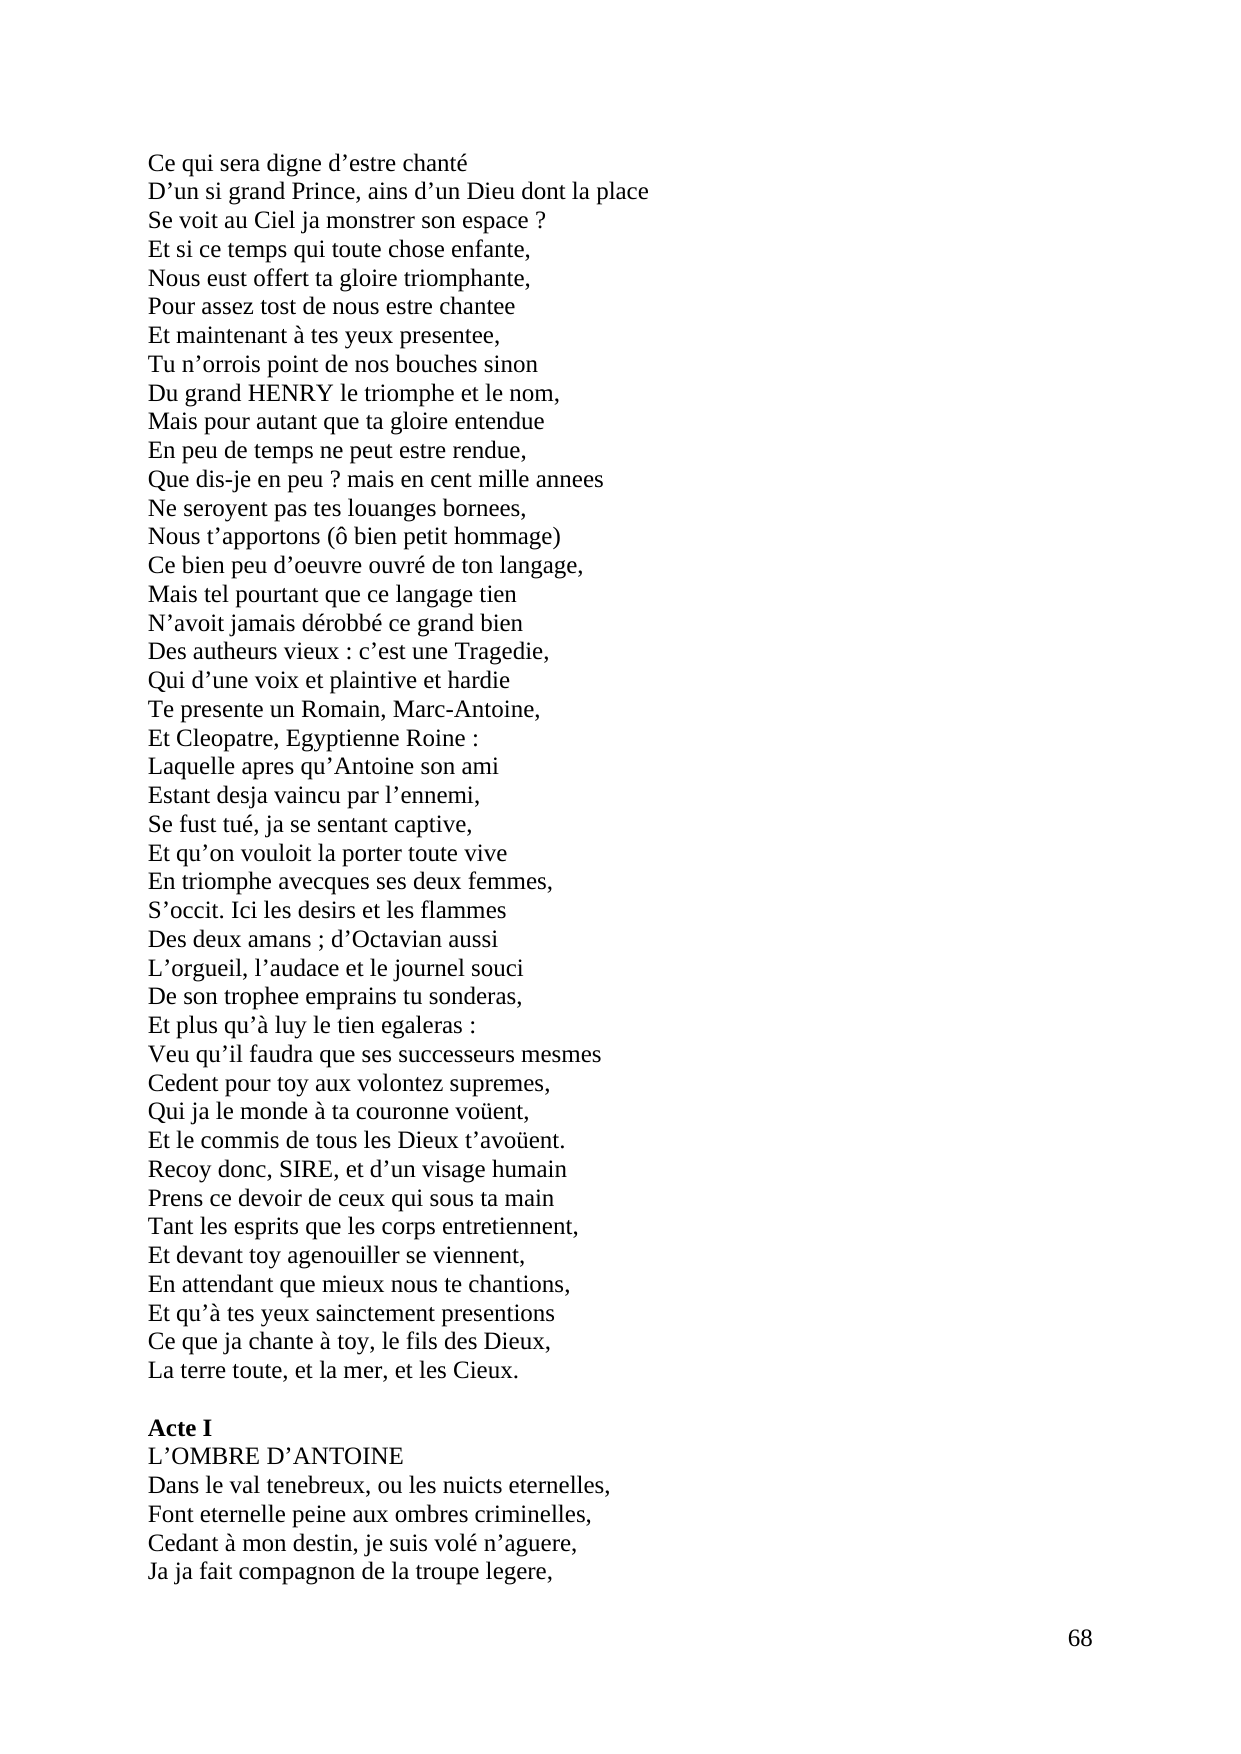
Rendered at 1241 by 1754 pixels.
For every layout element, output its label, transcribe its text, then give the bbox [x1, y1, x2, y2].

text Et maintenant à tes yeux presentee, [148, 320, 1093, 349]
text Cedent pour toy aux volontez supremes, [148, 1068, 1093, 1096]
text Et Cleopatre, Egyptienne Roine : [148, 723, 1093, 751]
text Qui d’une voix et plaintive et hardie [148, 665, 1093, 694]
text Estant desja vaincu par l’ennemi, [148, 780, 1093, 809]
text Mais tel pourtant que ce langage tien [148, 579, 1093, 608]
text N’avoit jamais dérobbé ce grand bien [148, 608, 1093, 636]
text Des deux amans ; d’Octavian aussi [148, 924, 1093, 953]
text Prens ce devoir de ceux qui sous ta main [148, 1183, 1093, 1211]
text Qui ja le monde à ta couronne voüent, [148, 1096, 1093, 1125]
text Font eternelle peine aux ombres criminelles, [148, 1499, 1093, 1528]
text Acte I [148, 1413, 1093, 1441]
text Et le commis de tous les Dieux t’avoüent. [148, 1125, 1093, 1154]
text L’orgueil, l’audace et le journel souci [148, 953, 1093, 981]
text Des autheurs vieux : c’est une Tragedie, [148, 636, 1093, 665]
text En triomphe avecques ses deux femmes, [148, 866, 1093, 895]
text La terre toute, et la mer, et les Cieux. [148, 1355, 1093, 1384]
text En attendant que mieux nous te chantions, [148, 1269, 1093, 1298]
text Cedant à mon destin, je suis volé n’aguere, [148, 1528, 1093, 1556]
text L’OMBRE D’ANTOINE [148, 1441, 1093, 1470]
text Recoy donc, SIRE, et d’un visage humain [148, 1154, 1093, 1183]
text Et plus qu’à luy le tien egaleras : [148, 1010, 1093, 1039]
text Nous t’apportons (ô bien petit hommage) [148, 521, 1093, 550]
text Pour assez tost de nous estre chantee [148, 291, 1093, 320]
text Veu qu’il faudra que ses successeurs mesmes [148, 1039, 1093, 1068]
text En peu de temps ne peut estre rendue, [148, 435, 1093, 464]
text Dans le val tenebreux, ou les nuicts eternelles, [148, 1470, 1093, 1499]
text Tant les esprits que les corps entretiennent, [148, 1211, 1093, 1240]
text Mais pour autant que ta gloire entendue [148, 406, 1093, 435]
text Se fust tué, ja se sentant captive, [148, 809, 1093, 838]
text Ne seroyent pas tes louanges bornees, [148, 493, 1093, 521]
text Ce qui sera digne d’estre chanté [148, 148, 1093, 176]
text Ce que ja chante à toy, le fils des Dieux, [148, 1326, 1093, 1355]
text Laquelle apres qu’Antoine son ami [148, 751, 1093, 780]
text Nous eust offert ta gloire triomphante, [148, 263, 1093, 291]
text Et si ce temps qui toute chose enfante, [148, 234, 1093, 263]
text Ce bien peu d’oeuvre ouvré de ton langage, [148, 550, 1093, 579]
text Tu n’orrois point de nos bouches sinon [148, 349, 1093, 378]
text D’un si grand Prince, ains d’un Dieu dont la place [148, 176, 1093, 205]
text Se voit au Ciel ja monstrer son espace ? [148, 205, 1093, 234]
text Ja ja fait compagnon de la troupe legere, [148, 1556, 1093, 1585]
text S’occit. Ici les desirs et les flammes [148, 895, 1093, 924]
text Et devant toy agenouiller se viennent, [148, 1240, 1093, 1269]
text Que dis-je en peu ? mais en cent mille annees [148, 464, 1093, 493]
text Du grand HENRY le triomphe et le nom, [148, 378, 1093, 406]
text Te presente un Romain, Marc-Antoine, [148, 694, 1093, 723]
text De son trophee emprains tu sonderas, [148, 981, 1093, 1010]
text Et qu’à tes yeux sainctement presentions [148, 1298, 1093, 1326]
text Et qu’on vouloit la porter toute vive [148, 838, 1093, 866]
